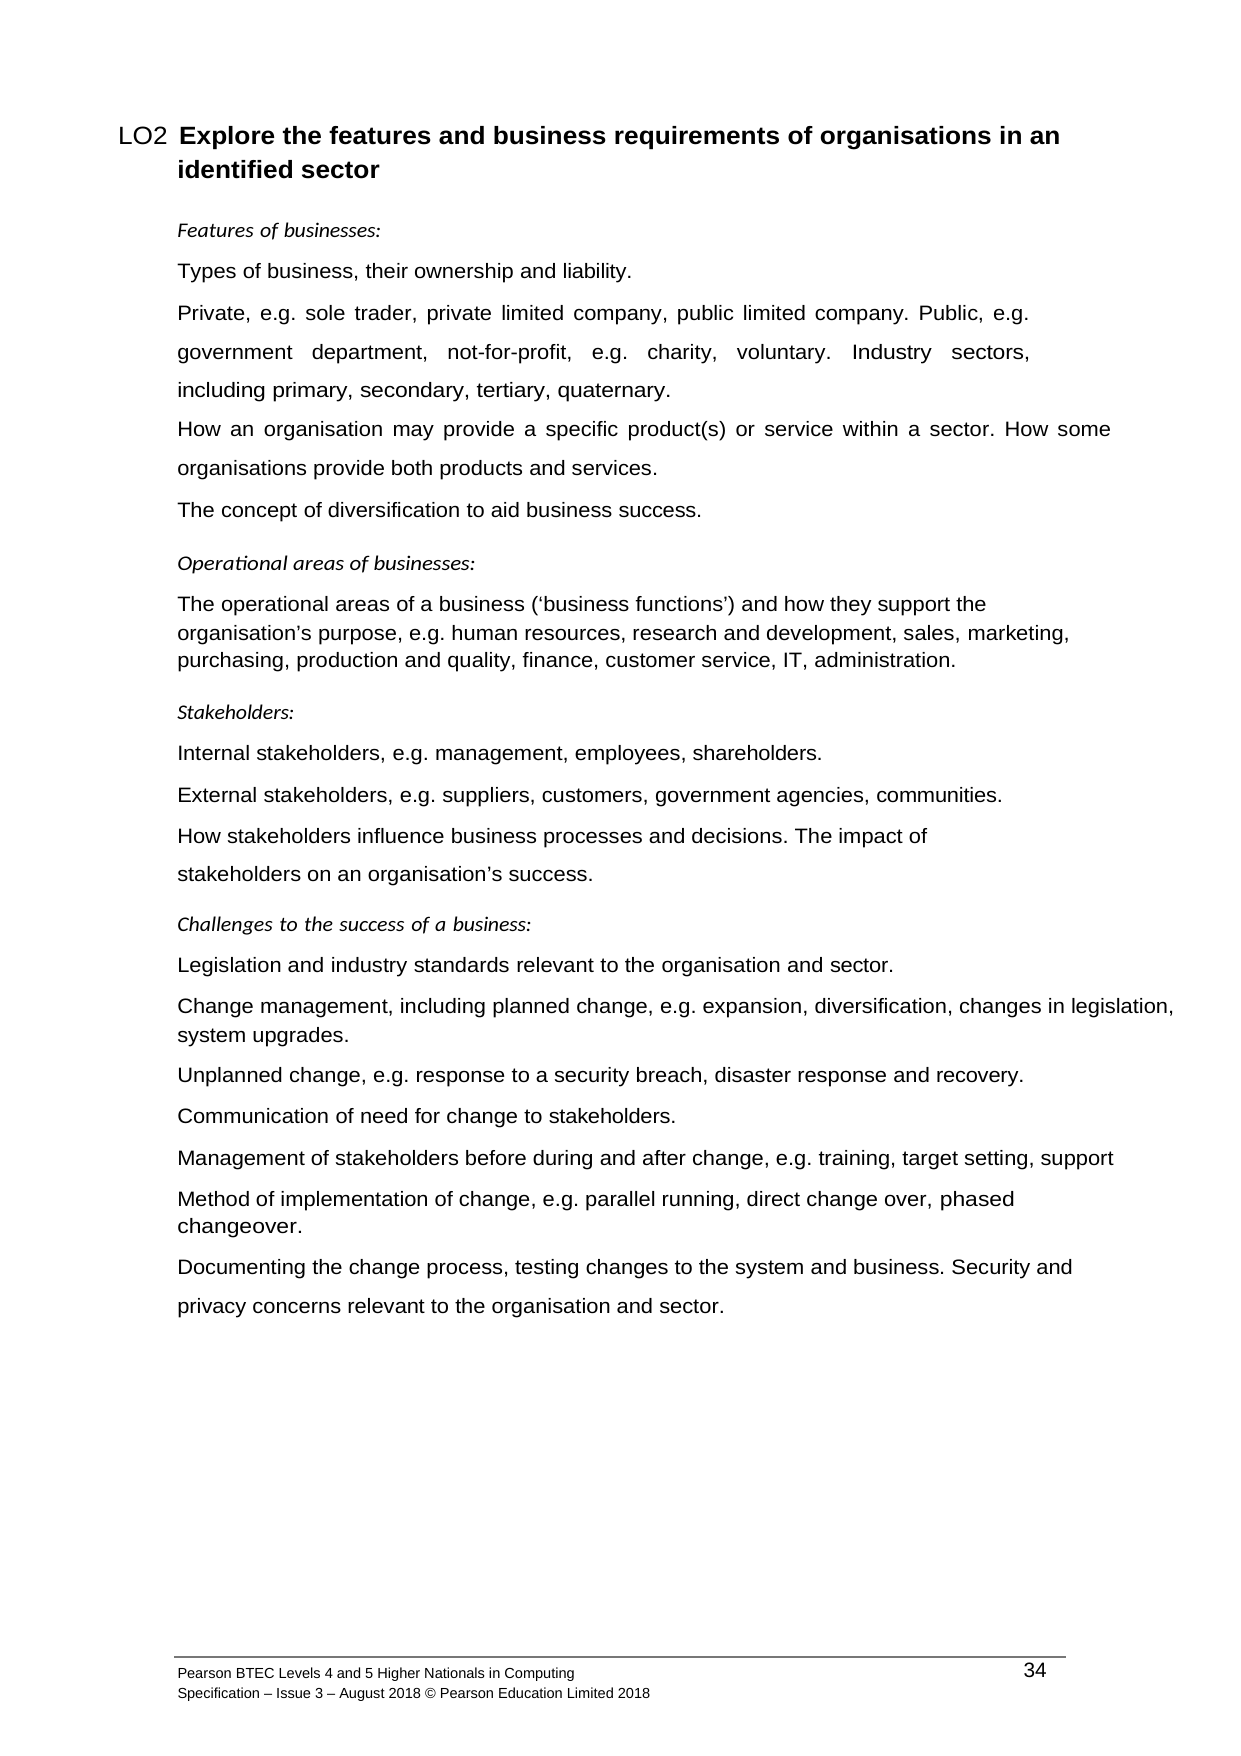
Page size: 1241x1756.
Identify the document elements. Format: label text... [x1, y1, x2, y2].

text Method of implementation of change, e.g. parallel running, direct change over, phased changeover. [177, 1186, 1111, 1238]
text Change management, including planned change, e.g. expansion, diversification, changes in legislation, system upgrades. [177, 994, 1180, 1046]
text Legislation and industry standards relevant to the organisation and sector. [177, 952, 1180, 976]
text Communication of need for change to stakeholders. [177, 1104, 1180, 1128]
text How stakeholders influence business processes and decisions. The impact of stakeholders on an organisation’s success. [177, 824, 938, 886]
text How an organisation may provide a specific product(s) or service within a sector. How some organisations provide both products and services. [177, 417, 1111, 479]
text The operational areas of a business (‘business functions’) and how they support the organisation’s purpose, e.g. human resources, research and development, sales, marketing, purchasing, production and quality, finance, customer service, IT, administration. [177, 592, 1111, 672]
text The concept of diversification to aid business success. [177, 494, 1180, 523]
text LO2 Explore the features and business requirements of organisations in an identified sector [118, 121, 1111, 184]
text Challenges to the success of a business: [177, 911, 1180, 936]
text Features of businesses: [177, 218, 1180, 243]
text Types of business, their ownership and liability. [177, 259, 1180, 283]
text Documenting the change process, testing changes to the system and business. Security and privacy concerns relevant to the organisation and sector. [177, 1255, 1111, 1318]
text Management of stakeholders before during and after change, e.g. training, target setting, support [177, 1145, 1180, 1169]
text Private, e.g. sole trader, private limited company, public limited company. Public, e.g. government department, not-for-profit, e.g. charity, voluntary. Industry sectors, including primary, secondary, tertiary, quaternary. [177, 301, 1030, 402]
text Operational areas of businesses: [177, 551, 1180, 576]
text Unplanned change, e.g. response to a security breach, disaster response and recovery. [177, 1063, 1111, 1087]
text External stakeholders, e.g. suppliers, customers, government agencies, communities. [177, 783, 1111, 807]
text Stakeholders: [177, 699, 1180, 725]
text Internal stakeholders, e.g. management, employees, shareholders. [177, 741, 1180, 765]
